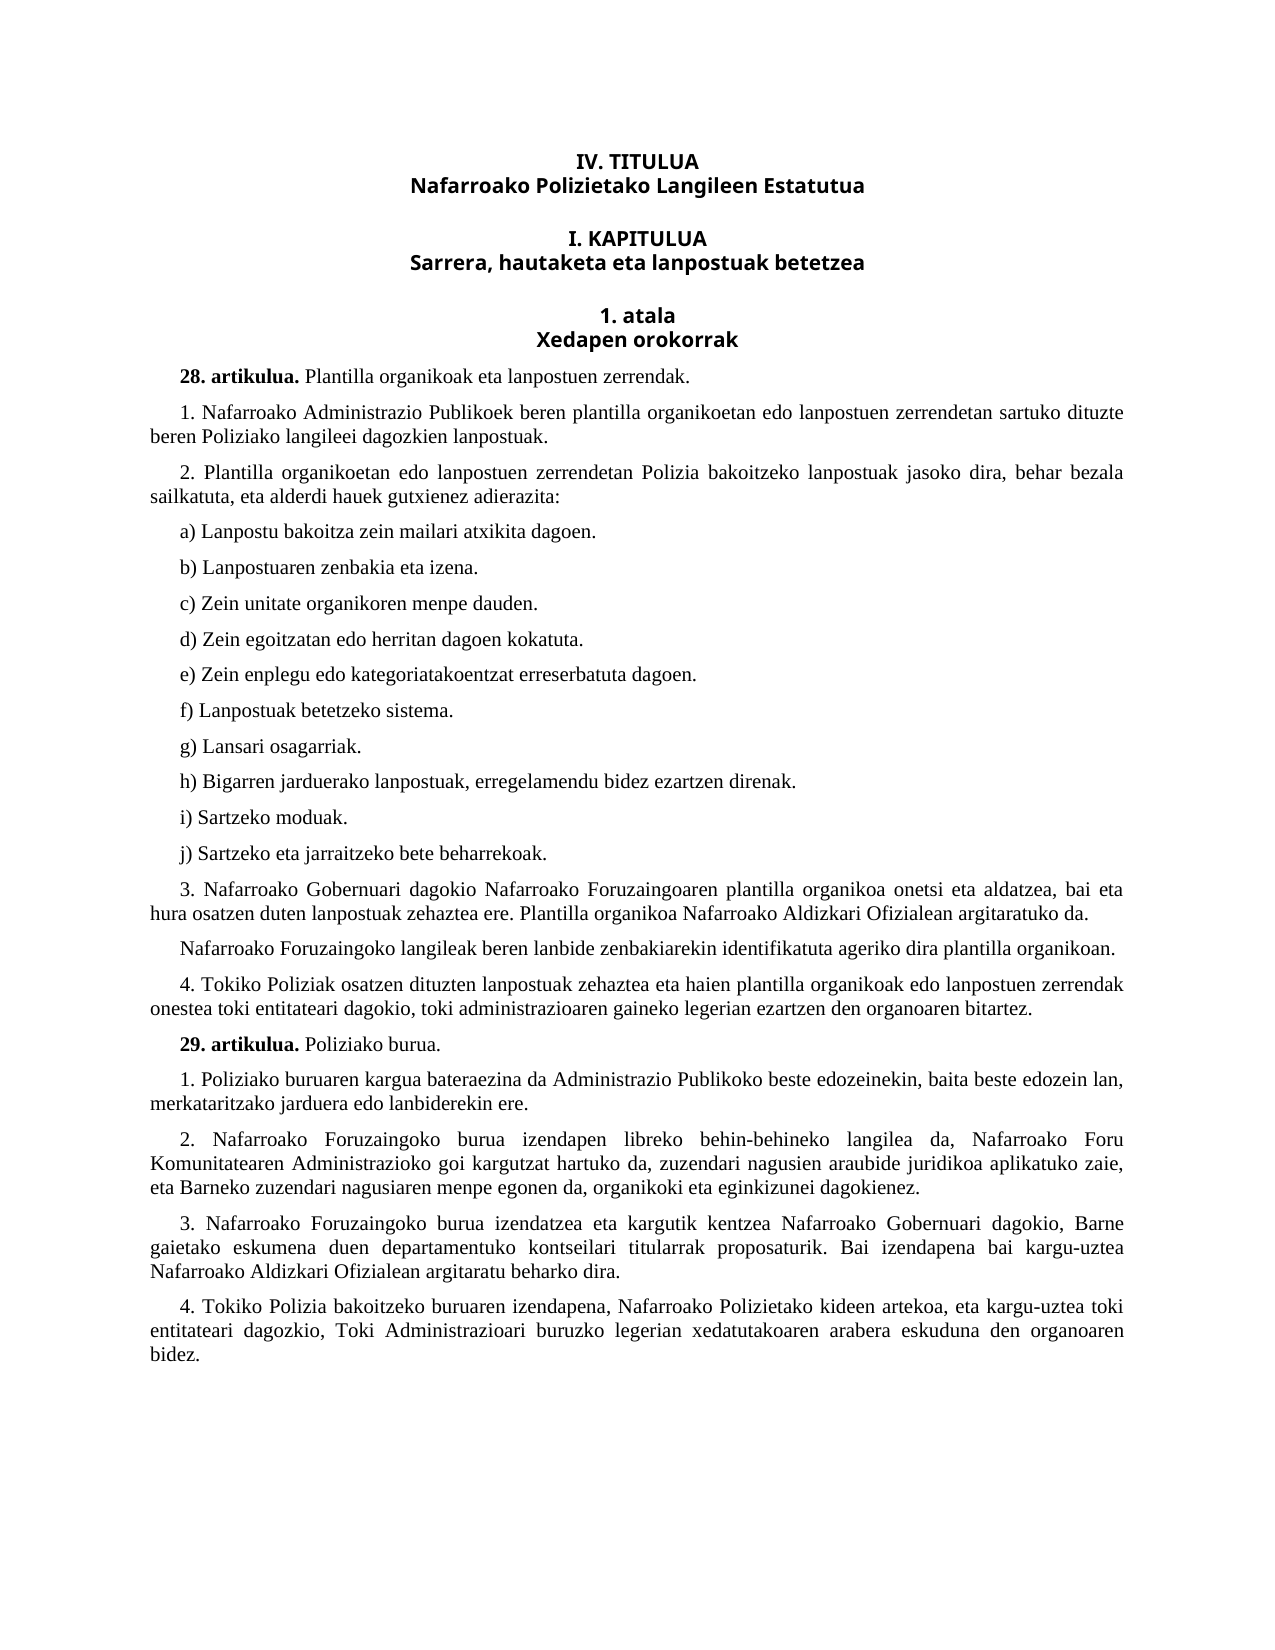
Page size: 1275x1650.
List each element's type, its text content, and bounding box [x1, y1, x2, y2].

text j) Sartzeko eta jarraitzeko bete beharrekoak. [150, 841, 1125, 865]
text h) Bigarren jarduerako lanpostuak, erregelamendu bidez ezartzen direnak. [150, 770, 1125, 794]
text 1. atala Xedapen orokorrak [150, 305, 1125, 353]
text d) Zein egoitzatan edo herritan dagoen kokatuta. [150, 627, 1125, 651]
text c) Zein unitate organikoren menpe dauden. [150, 591, 1125, 615]
text g) Lansari osagarriak. [150, 734, 1125, 758]
text 1. Nafarroako Administrazio Publikoek beren plantilla organikoetan edo lanpostuen zerrendetan sartuko dituzte beren Poliziako langileei dagozkien lanpostuak. [150, 400, 1125, 448]
text 29. artikulua. Poliziako burua. [150, 1032, 1125, 1056]
text a) Lanpostu bakoitza zein mailari atxikita dagoen. [150, 519, 1125, 543]
text 2. Plantilla organikoetan edo lanpostuen zerrendetan Polizia bakoitzeko lanpostuak jasoko dira, behar bezala sailkatuta, eta alderdi hauek gutxienez adierazita: [150, 460, 1125, 508]
text f) Lanpostuak betetzeko sistema. [150, 698, 1125, 722]
text 3. Nafarroako Foruzaingoko burua izendatzea eta kargutik kentzea Nafarroako Gobernuari dagokio, Barne gaietako eskumena duen departamentuko kontseilari titularrak proposaturik. Bai izendapena bai kargu-uztea Nafarroako Aldizkari Ofizialean argitaratu beharko dira. [150, 1211, 1125, 1283]
text 3. Nafarroako Gobernuari dagokio Nafarroako Foruzaingoaren plantilla organikoa onetsi eta aldatzea, bai eta hura osatzen duten lanpostuak zehaztea ere. Plantilla organikoa Nafarroako Aldizkari Ofizialean argitaratuko da. [150, 877, 1125, 925]
text Nafarroako Foruzaingoko langileak beren lanbide zenbakiarekin identifikatuta ageriko dira plantilla organikoan. [150, 937, 1125, 961]
text I. KAPITULUA Sarrera, hautaketa eta lanpostuak betetzea [150, 227, 1125, 275]
text 4. Tokiko Polizia bakoitzeko buruaren izendapena, Nafarroako Polizietako kideen artekoa, eta kargu-uztea toki entitateari dagozkio, Toki Administrazioari buruzko legerian xedatutakoaren arabera eskuduna den organoaren bidez. [150, 1295, 1125, 1367]
text 4. Tokiko Poliziak osatzen dituzten lanpostuak zehaztea eta haien plantilla organikoak edo lanpostuen zerrendak onestea toki entitateari dagokio, toki administrazioaren gaineko legerian ezartzen den organoaren bitartez. [150, 972, 1125, 1020]
text i) Sartzeko moduak. [150, 805, 1125, 829]
text 28. artikulua. Plantilla organikoak eta lanpostuen zerrendak. [150, 364, 1125, 388]
text 1. Poliziako buruaren kargua bateraezina da Administrazio Publikoko beste edozeinekin, baita beste edozein lan, merkataritzako jarduera edo lanbiderekin ere. [150, 1068, 1125, 1116]
text e) Zein enplegu edo kategoriatakoentzat erreserbatuta dagoen. [150, 662, 1125, 686]
text b) Lanpostuaren zenbakia eta izena. [150, 555, 1125, 579]
text IV. TITULUA Nafarroako Polizietako Langileen Estatutua [150, 150, 1125, 198]
text 2. Nafarroako Foruzaingoko burua izendapen libreko behin-behineko langilea da, Nafarroako Foru Komunitatearen Administrazioko goi kargutzat hartuko da, zuzendari nagusien araubide juridikoa aplikatuko zaie, eta Barneko zuzendari nagusiaren menpe egonen da, organikoki eta eginkizunei dagokienez. [150, 1127, 1125, 1199]
